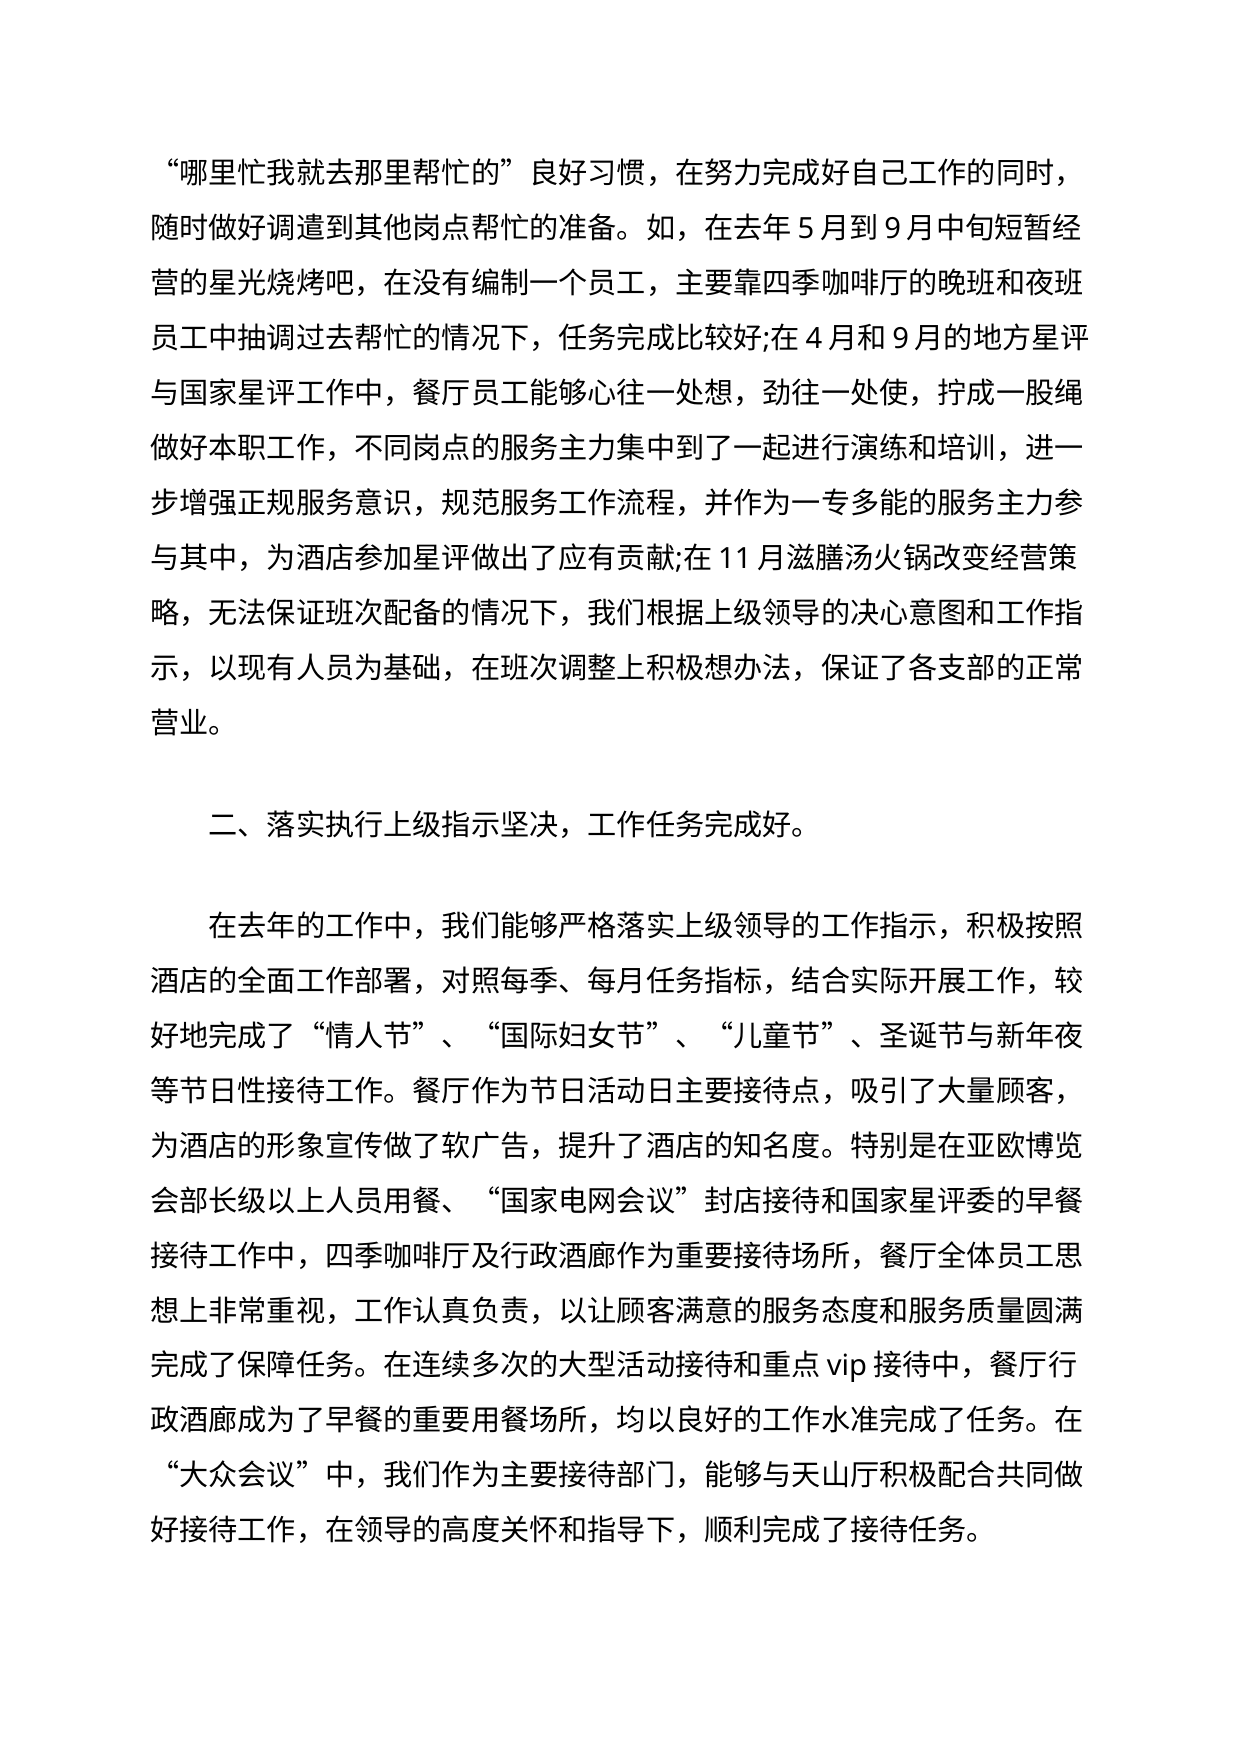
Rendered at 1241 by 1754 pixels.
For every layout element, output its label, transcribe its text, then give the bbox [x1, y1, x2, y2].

text 二、落实执行上级指示坚决，工作任务完成好。 [150, 801, 1090, 843]
text 在去年的工作中，我们能够严格落实上级领导的工作指示，积极按照酒店的全面工作部署，对照每季、每月任务指标，结合实际开展工作，较好地完成了“情人节”、“国际妇女节”、“儿童节”、圣诞节与新年夜等节日性接待工作。餐厅作为节日活动日主要接待点，吸引了大量顾客，为酒店的形象宣传做了软广告，提升了酒店的知名度。特别是在亚欧博览会部长级以上人员用餐、“国家电网会议”封店接待和国家星评委的早餐接待工作中，四季咖啡厅及行政酒廊作为重要接待场所，餐厅全体员工思想上非常重视，工作认真负责，以让顾客满意的服务态度和服务质量圆满完成了保障任务。在连续多次的大型活动接待和重点vip接待中，餐厅行政酒廊成为了早餐的重要用餐场所，均以良好的工作水准完成了任务。在“大众会议”中，我们作为主要接待部门，能够与天山厅积极配合共同做好接待工作，在领导的高度关怀和指导下，顺利完成了接待任务。 [150, 903, 1090, 1549]
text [150, 150, 1090, 742]
